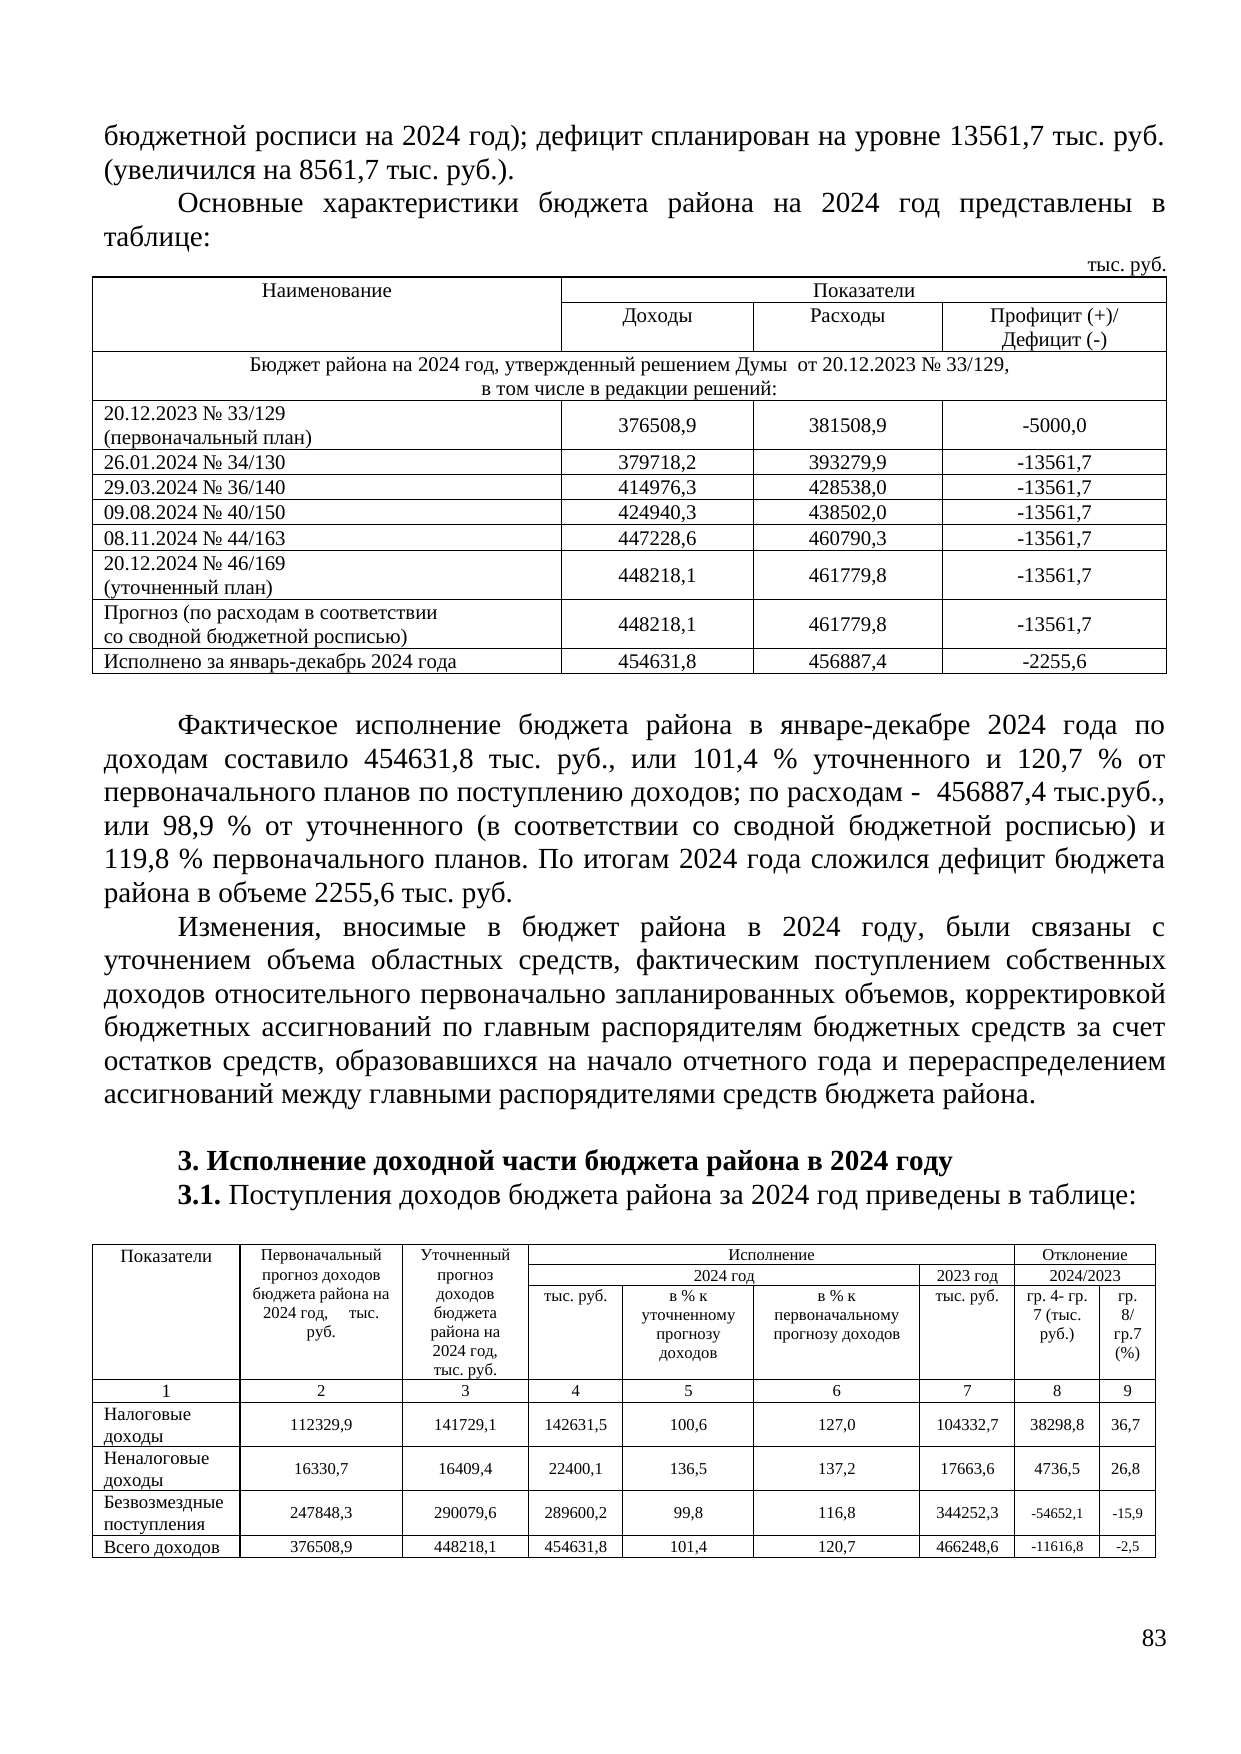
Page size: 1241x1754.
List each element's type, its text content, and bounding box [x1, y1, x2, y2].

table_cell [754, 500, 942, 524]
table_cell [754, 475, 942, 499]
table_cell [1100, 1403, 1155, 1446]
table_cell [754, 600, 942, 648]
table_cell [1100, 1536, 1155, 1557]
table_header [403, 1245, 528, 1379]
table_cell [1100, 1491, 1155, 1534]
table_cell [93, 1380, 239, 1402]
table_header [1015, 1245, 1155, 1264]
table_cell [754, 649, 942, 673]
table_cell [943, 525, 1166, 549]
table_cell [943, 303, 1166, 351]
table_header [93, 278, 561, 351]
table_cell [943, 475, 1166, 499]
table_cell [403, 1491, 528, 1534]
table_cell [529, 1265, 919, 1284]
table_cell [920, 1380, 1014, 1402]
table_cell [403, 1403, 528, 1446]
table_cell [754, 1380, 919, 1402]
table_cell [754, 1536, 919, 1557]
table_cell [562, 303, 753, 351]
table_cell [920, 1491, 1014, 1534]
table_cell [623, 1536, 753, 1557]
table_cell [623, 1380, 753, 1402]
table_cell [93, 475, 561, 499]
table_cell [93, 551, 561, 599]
text Основные характеристики бюджета района на 2024 год представлены в таблице: [103, 185, 1167, 252]
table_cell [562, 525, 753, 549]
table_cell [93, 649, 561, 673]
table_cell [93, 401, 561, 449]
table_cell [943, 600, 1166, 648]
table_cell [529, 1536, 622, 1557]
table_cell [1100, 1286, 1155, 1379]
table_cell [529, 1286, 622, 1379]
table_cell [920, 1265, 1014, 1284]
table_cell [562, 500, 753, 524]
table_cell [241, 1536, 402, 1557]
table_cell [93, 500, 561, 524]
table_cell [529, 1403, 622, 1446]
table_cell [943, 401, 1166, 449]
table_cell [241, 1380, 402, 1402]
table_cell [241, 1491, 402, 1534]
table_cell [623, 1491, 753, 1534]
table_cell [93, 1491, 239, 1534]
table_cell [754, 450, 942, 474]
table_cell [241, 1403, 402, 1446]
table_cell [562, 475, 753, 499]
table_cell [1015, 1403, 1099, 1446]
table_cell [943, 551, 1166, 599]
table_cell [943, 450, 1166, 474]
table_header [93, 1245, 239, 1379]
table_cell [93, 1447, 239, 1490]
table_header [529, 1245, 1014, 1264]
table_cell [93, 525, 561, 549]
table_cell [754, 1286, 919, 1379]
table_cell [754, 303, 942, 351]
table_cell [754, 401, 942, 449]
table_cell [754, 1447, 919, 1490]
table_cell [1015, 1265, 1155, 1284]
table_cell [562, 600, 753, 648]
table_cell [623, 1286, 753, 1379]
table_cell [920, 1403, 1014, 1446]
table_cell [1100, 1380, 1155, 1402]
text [103, 118, 1167, 185]
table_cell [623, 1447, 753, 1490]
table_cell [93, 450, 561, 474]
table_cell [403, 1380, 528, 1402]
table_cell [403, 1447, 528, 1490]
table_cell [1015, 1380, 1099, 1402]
text 3. Исполнение доходной части бюджета района в 2024 году [103, 1143, 1167, 1177]
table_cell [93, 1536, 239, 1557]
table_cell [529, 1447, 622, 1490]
text 3.1. Поступления доходов бюджета района за 2024 год приведены в таблице: [103, 1177, 1167, 1211]
text Изменения, вносимые в бюджет района в 2024 году, были связаны с уточнением объема областных средств, фактическим поступлением собственных доходов относительного первоначально запланированных объемов, корректировкой бюджетных ассигнований по главным распорядителям бюджетных средств за счет остатков средств, образовавшихся на начало отчетного года и перераспределением ассигнований между главными распорядителями средств бюджета района. [103, 909, 1167, 1110]
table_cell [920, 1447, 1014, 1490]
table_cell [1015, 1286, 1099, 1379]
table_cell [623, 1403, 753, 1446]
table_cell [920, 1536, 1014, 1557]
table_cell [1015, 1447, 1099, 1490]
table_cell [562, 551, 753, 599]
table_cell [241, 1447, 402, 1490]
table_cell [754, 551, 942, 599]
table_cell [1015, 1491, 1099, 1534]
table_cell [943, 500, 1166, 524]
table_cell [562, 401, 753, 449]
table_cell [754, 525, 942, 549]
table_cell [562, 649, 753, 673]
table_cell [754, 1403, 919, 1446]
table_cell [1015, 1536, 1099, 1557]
text Фактическое исполнение бюджета района в январе-декабре 2024 года по доходам составило 454631,8 тыс. руб., или 101,4 % уточненного и 120,7 % от первоначального планов по поступлению доходов; по расходам - 456887,4 тыс.руб., или 98,9 % от уточненного (в соответствии со сводной бюджетной росписью) и 119,8 % первоначального планов. По итогам 2024 года сложился дефицит бюджета района в объеме 2255,6 тыс. руб. [103, 707, 1167, 909]
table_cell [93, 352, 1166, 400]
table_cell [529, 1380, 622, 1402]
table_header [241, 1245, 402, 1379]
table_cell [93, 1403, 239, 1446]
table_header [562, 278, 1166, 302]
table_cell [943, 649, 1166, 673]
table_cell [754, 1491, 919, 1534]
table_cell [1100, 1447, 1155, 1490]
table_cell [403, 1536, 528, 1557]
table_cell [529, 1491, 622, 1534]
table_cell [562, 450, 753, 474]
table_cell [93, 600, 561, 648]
text тыс. руб. [103, 252, 1167, 276]
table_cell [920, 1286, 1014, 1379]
